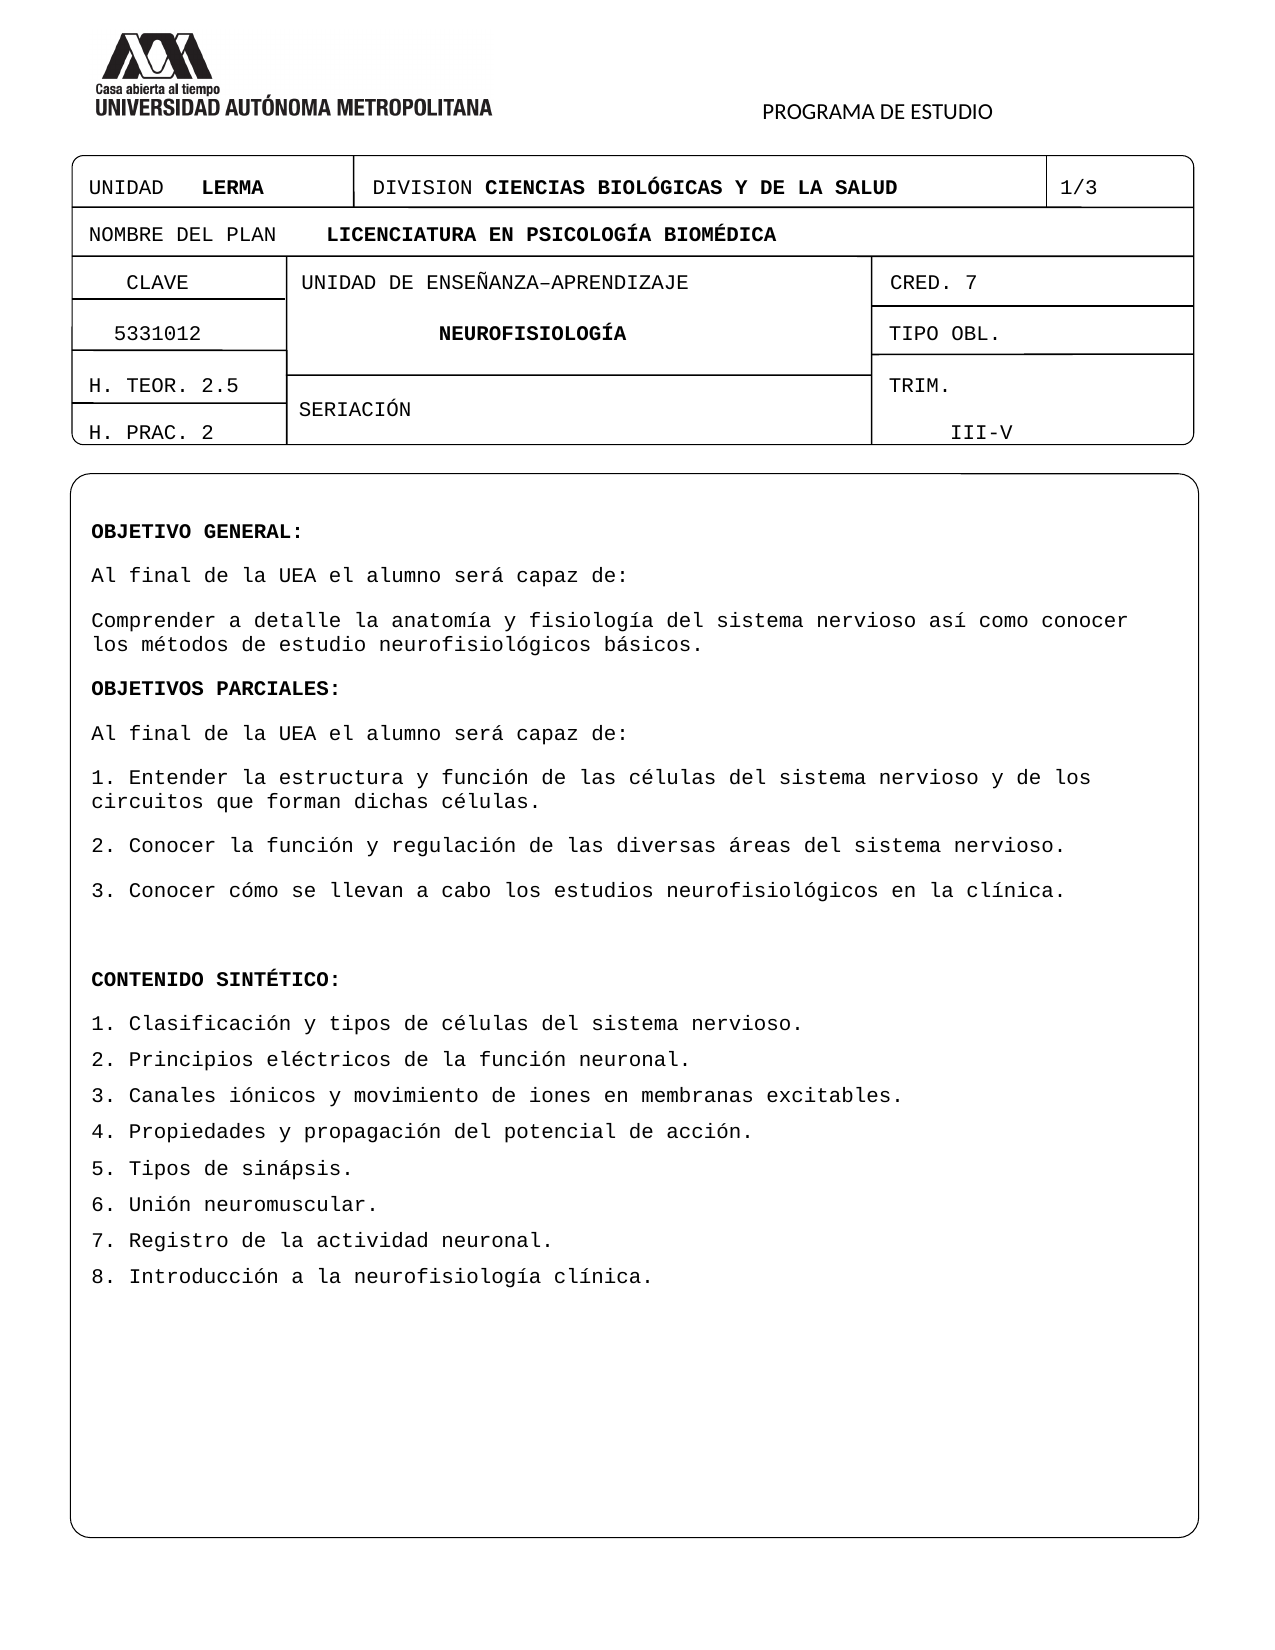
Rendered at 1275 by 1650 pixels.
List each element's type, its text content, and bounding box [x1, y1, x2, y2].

text UNIDAD LERMA DIVISION CIENCIAS BIOLÓGICAS Y DE LA SALUD 1/3 [89, 177, 1211, 201]
text H. TEOR. 2.5 TRIM. [89, 375, 1211, 399]
text SERIACIÓN [89, 399, 1211, 422]
text 5331012 NEUROFISIOLOGÍA TIPO OBL. [89, 323, 1211, 347]
text H. PRAC. 2 III-V [89, 422, 1211, 446]
text CLAVE UNIDAD DE ENSEÑANZA–APRENDIZAJE CRED. 7 [89, 272, 1211, 295]
text NOMBRE DEL PLAN LICENCIATURA EN PSICOLOGÍA BIOMÉDICA [89, 224, 1211, 248]
picture [88, 29, 495, 120]
